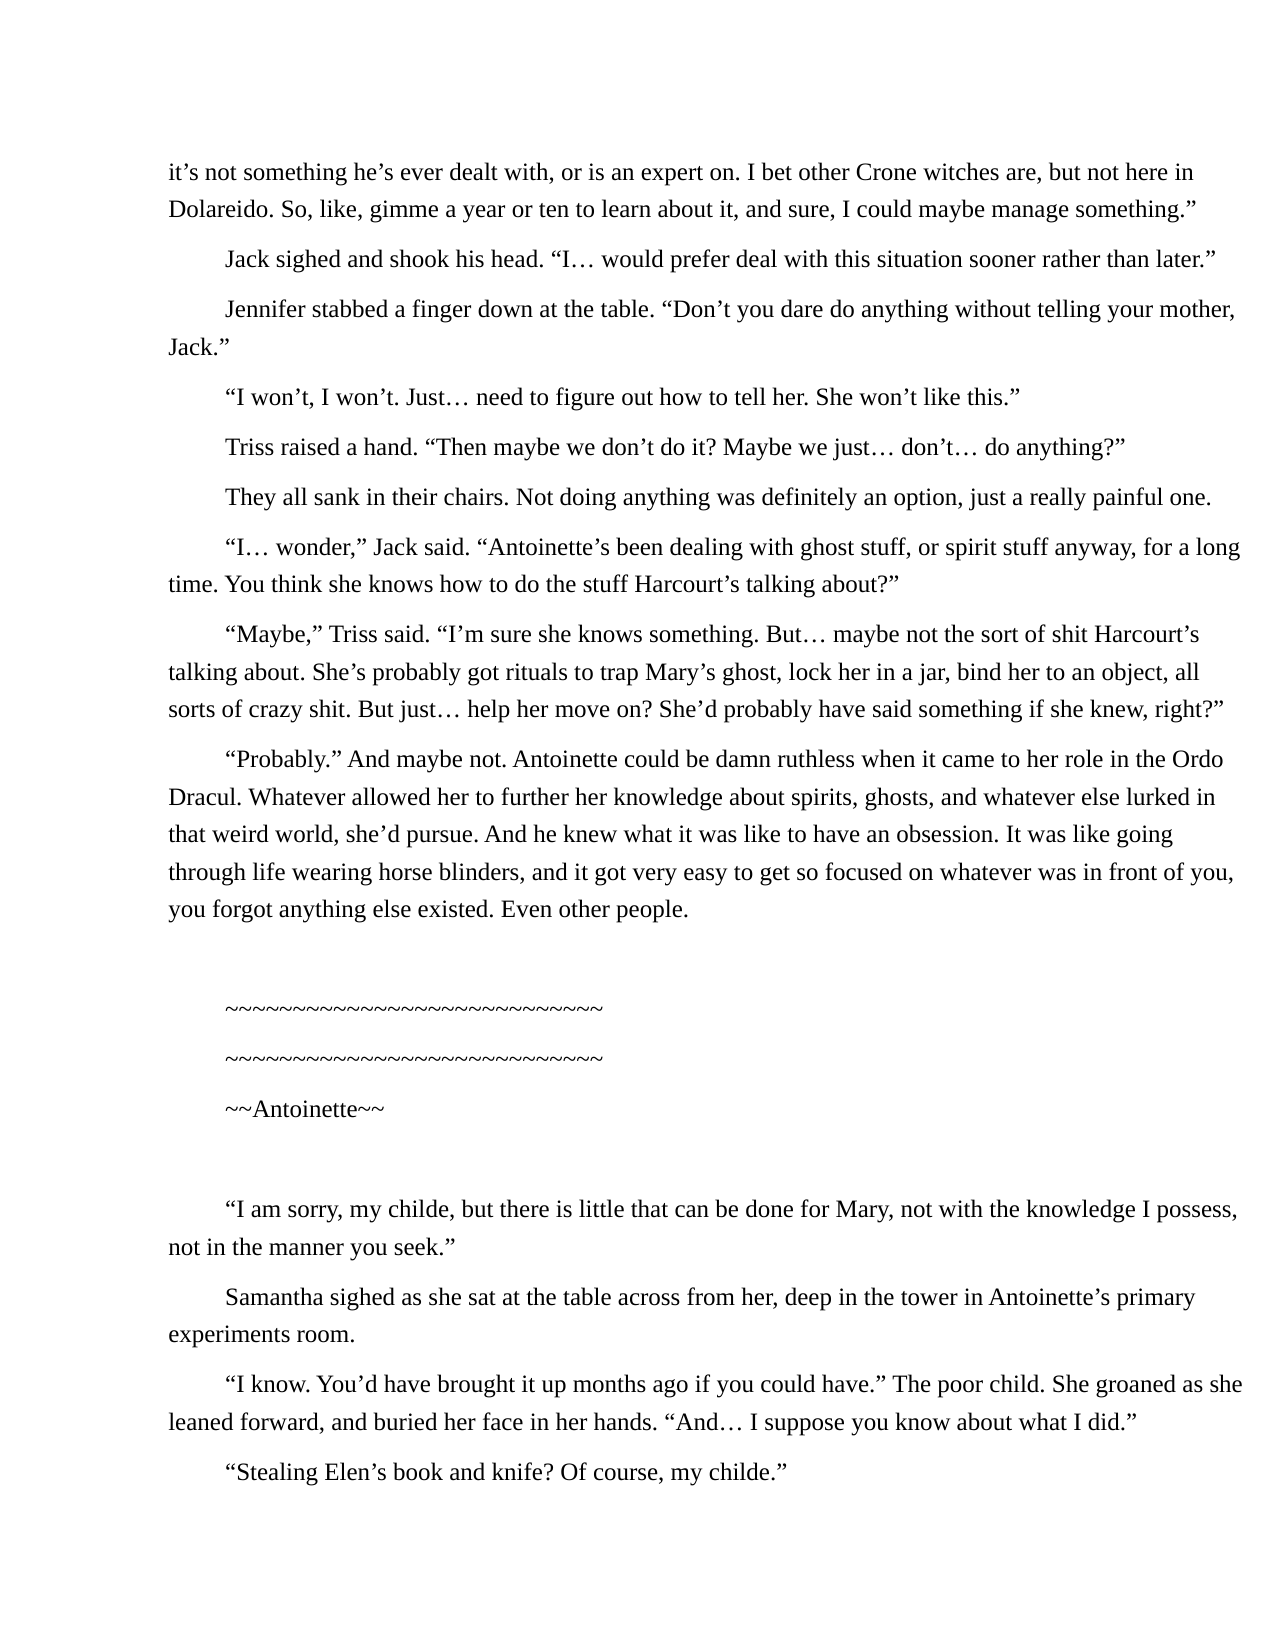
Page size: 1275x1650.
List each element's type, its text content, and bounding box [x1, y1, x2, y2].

text “I won’t, I won’t. Just… need to figure out how to tell her. She won’t like this.” [168, 375, 1246, 412]
text Triss raised a hand. “Then maybe we don’t do it? Maybe we just… don’t… do anything?” [168, 425, 1246, 462]
text “I know. You’d have brought it up months ago if you could have.” The poor child. She groaned as she leaned forward, and buried her face in her hands. “And… I suppose you know about what I did.” [168, 1362, 1246, 1437]
text ~~~~~~~~~~~~~~~~~~~~~~~~~~~~ [168, 1037, 1246, 1075]
text “I am sorry, my childe, but there is little that can be done for Mary, not with the knowledge I possess, not in the manner you seek.” [168, 1187, 1246, 1262]
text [168, 150, 1246, 225]
text “Stealing Elen’s book and knife? Of course, my childe.” [168, 1450, 1246, 1487]
text “Maybe,” Triss said. “I’m sure she knows something. But… maybe not the sort of shit Harcourt’s talking about. She’s probably got rituals to trap Mary’s ghost, lock her in a jar, bind her to an object, all sorts of crazy shit. But just… help her move on? She’d probably have said something if she knew, right?” [168, 612, 1246, 725]
text They all sank in their chairs. Not doing anything was definitely an option, just a really painful one. [168, 475, 1246, 512]
text “Probably.” And maybe not. Antoinette could be damn ruthless when it came to her role in the Ordo Dracul. Whatever allowed her to further her knowledge about spirits, ghosts, and whatever else lurked in that weird world, she’d pursue. And he knew what it was like to have an obsession. It was like going through life wearing horse blinders, and it got very easy to get so focused on whatever was in front of you, you forgot anything else existed. Even other people. [168, 737, 1246, 925]
text Jennifer stabbed a finger down at the table. “Don’t you dare do anything without telling your mother, Jack.” [168, 287, 1246, 362]
text Samantha sighed as she sat at the table across from her, deep in the tower in Antoinette’s primary experiments room. [168, 1275, 1246, 1350]
text ~~~~~~~~~~~~~~~~~~~~~~~~~~~~ [168, 987, 1246, 1025]
text Jack sighed and shook his head. “I… would prefer deal with this situation sooner rather than later.” [168, 237, 1246, 275]
text “I… wonder,” Jack said. “Antoinette’s been dealing with ghost stuff, or spirit stuff anyway, for a long time. You think she knows how to do the stuff Harcourt’s talking about?” [168, 525, 1246, 600]
text ~~Antoinette~~ [168, 1087, 1246, 1125]
